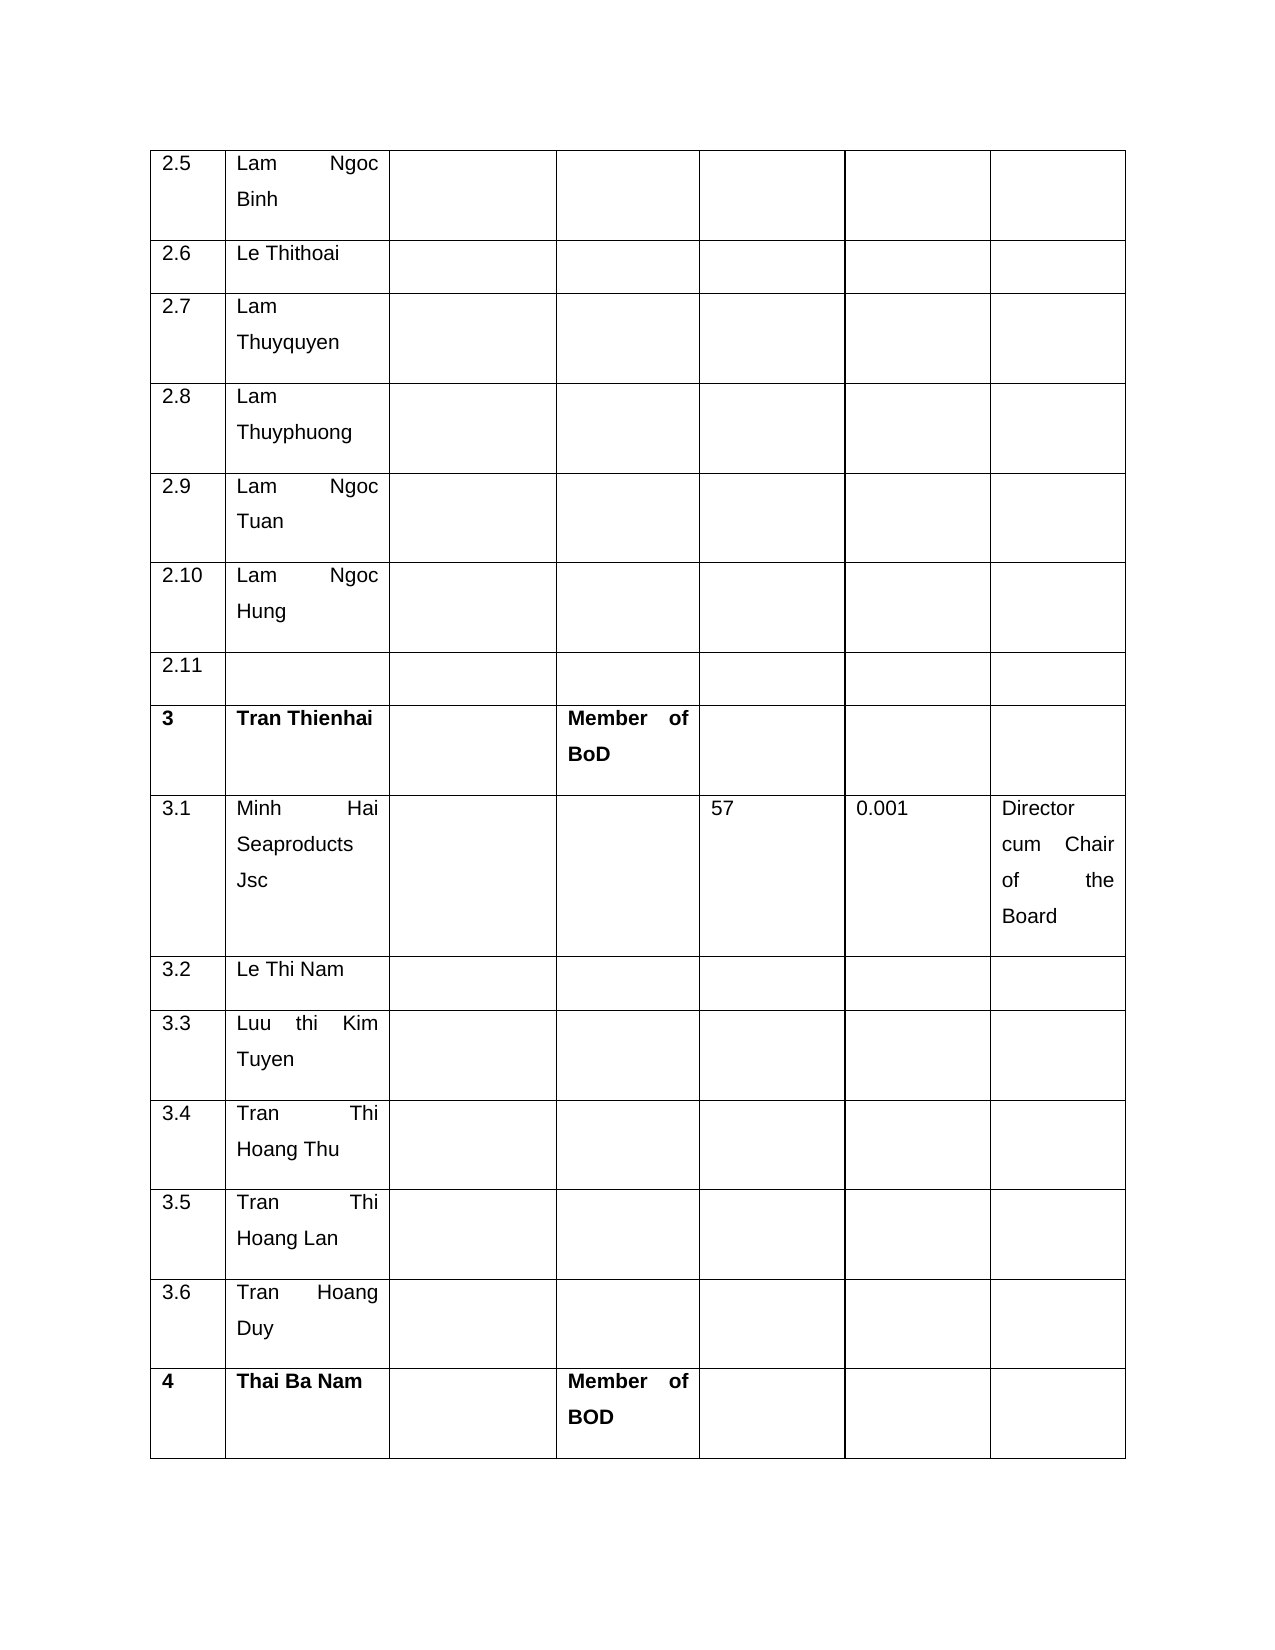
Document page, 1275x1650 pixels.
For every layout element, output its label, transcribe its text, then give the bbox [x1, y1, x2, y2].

table_cell [390, 796, 556, 956]
table_cell [991, 1101, 1125, 1189]
table_cell Member of BOD [557, 1369, 699, 1458]
table_cell [557, 1101, 699, 1189]
table_cell Le Thithoai [226, 241, 389, 293]
table_cell [226, 653, 389, 705]
table_cell [846, 1369, 990, 1458]
table_cell [390, 151, 556, 239]
table_cell 3.4 [151, 1101, 225, 1189]
table_cell Tran Hoang Duy [226, 1280, 389, 1368]
table_cell Lam Thuyphuong [226, 384, 389, 472]
table_cell [991, 706, 1125, 795]
table_cell [846, 384, 990, 472]
table_cell [557, 1190, 699, 1279]
table_cell Lam Ngoc Binh [226, 151, 389, 239]
table_cell [390, 706, 556, 795]
table_cell [700, 1190, 844, 1279]
table_cell [846, 1101, 990, 1189]
table_cell [390, 1101, 556, 1189]
table_cell [557, 796, 699, 956]
table_cell Lam Ngoc Tuan [226, 474, 389, 562]
table_cell [846, 1011, 990, 1099]
table_cell [700, 241, 844, 293]
table_cell Lam Ngoc Hung [226, 563, 389, 652]
table_cell [557, 151, 699, 239]
table_cell [846, 151, 990, 239]
table_cell [991, 1280, 1125, 1368]
table_cell Tran Thienhai [226, 706, 389, 795]
table_cell [557, 294, 699, 383]
table_cell [700, 653, 844, 705]
table_cell Member of BoD [557, 706, 699, 795]
table_cell [991, 241, 1125, 293]
table_cell Lam Thuyquyen [226, 294, 389, 383]
table_cell [846, 294, 990, 383]
table_cell [846, 563, 990, 652]
table_cell [846, 241, 990, 293]
table_cell [700, 1280, 844, 1368]
table_cell 3.3 [151, 1011, 225, 1099]
table_cell 2.8 [151, 384, 225, 472]
table_cell [390, 241, 556, 293]
table_cell [700, 1369, 844, 1458]
table_cell [390, 1190, 556, 1279]
table_cell [700, 563, 844, 652]
table_cell [846, 957, 990, 1010]
table_cell 2.9 [151, 474, 225, 562]
table_cell [991, 474, 1125, 562]
table_cell 3.6 [151, 1280, 225, 1368]
table_cell Tran Thi Hoang Thu [226, 1101, 389, 1189]
table_cell Luu thi Kim Tuyen [226, 1011, 389, 1099]
table_cell [700, 706, 844, 795]
table_cell [390, 1011, 556, 1099]
table_cell [991, 1369, 1125, 1458]
table_cell [390, 384, 556, 472]
table_cell [557, 241, 699, 293]
table_cell 3.5 [151, 1190, 225, 1279]
table_cell [991, 957, 1125, 1010]
table_cell Tran Thi Hoang Lan [226, 1190, 389, 1279]
table_cell [846, 474, 990, 562]
table_cell [991, 1011, 1125, 1099]
table_cell 4 [151, 1369, 225, 1458]
table_cell [700, 957, 844, 1010]
table_cell 2.7 [151, 294, 225, 383]
table_cell 3.1 [151, 796, 225, 956]
table_cell [991, 294, 1125, 383]
table_cell [846, 653, 990, 705]
table_cell 57 [700, 796, 844, 956]
table_cell [991, 563, 1125, 652]
table_cell [557, 957, 699, 1010]
table_cell 3.2 [151, 957, 225, 1010]
table_cell [700, 384, 844, 472]
table_cell [557, 474, 699, 562]
table_cell [390, 653, 556, 705]
table_cell 3 [151, 706, 225, 795]
table_cell [846, 706, 990, 795]
table_cell [557, 563, 699, 652]
table_cell [991, 384, 1125, 472]
table_cell 0.001 [846, 796, 990, 956]
table_cell [991, 151, 1125, 239]
table_cell [390, 957, 556, 1010]
table_cell 2.11 [151, 653, 225, 705]
table_cell [390, 1280, 556, 1368]
table_cell [557, 1280, 699, 1368]
table_cell 2.10 [151, 563, 225, 652]
table_cell Minh Hai Seaproducts Jsc [226, 796, 389, 956]
table_cell [557, 653, 699, 705]
table_cell [700, 474, 844, 562]
table_cell [557, 1011, 699, 1099]
table_cell [846, 1280, 990, 1368]
table_cell Thai Ba Nam [226, 1369, 389, 1458]
table_cell [700, 1101, 844, 1189]
table_cell [700, 294, 844, 383]
table_cell [390, 294, 556, 383]
table_cell [390, 474, 556, 562]
table_cell 2.5 [151, 151, 225, 239]
table_cell Le Thi Nam [226, 957, 389, 1010]
table_cell [700, 151, 844, 239]
table_cell [991, 653, 1125, 705]
table_cell [557, 384, 699, 472]
table_cell Director cum Chair of the Board [991, 796, 1125, 956]
table_cell [846, 1190, 990, 1279]
table_cell [991, 1190, 1125, 1279]
table_cell [390, 1369, 556, 1458]
table_cell [700, 1011, 844, 1099]
table_cell 2.6 [151, 241, 225, 293]
table_cell [390, 563, 556, 652]
